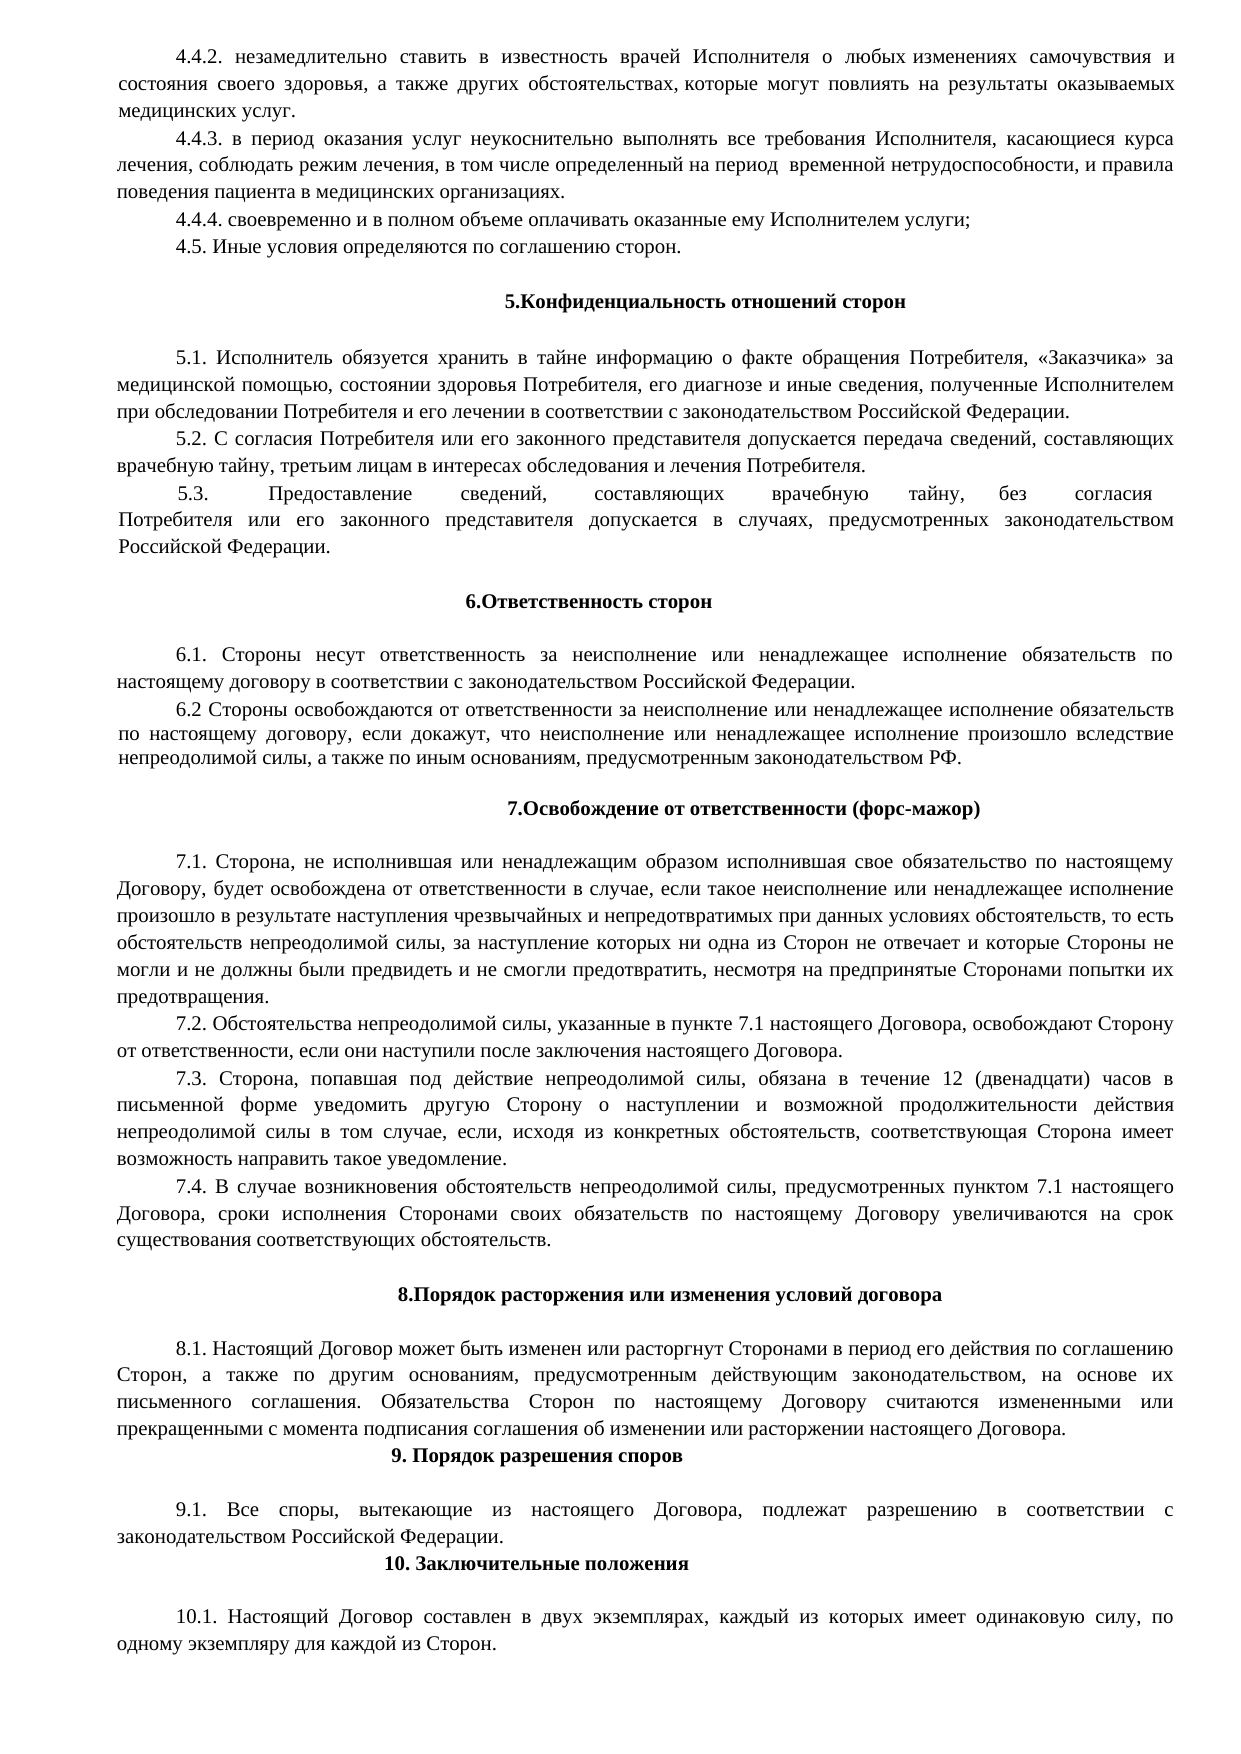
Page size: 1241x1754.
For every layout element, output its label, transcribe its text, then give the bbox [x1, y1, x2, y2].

text 10. Заключительные положения [231, 1551, 1174, 1575]
text 4.4.3. в период оказания услуг неукоснительно выполнять все требования Исполнителя, касающиеся курса лечения, соблюдать режим лечения, в том числе определенный на период временной нетрудоспособности, и правила поведения пациента в медицинских организациях. [117, 126, 1175, 203]
text 4.4.4. своевременно и в полном объеме оплачивать оказанные ему Исполнителем услуги; [117, 207, 1175, 231]
text 7.1. Сторона, не исполнившая или ненадлежащим образом исполнившая свое обязательство по настоящему Договору, будет освобождена от ответственности в случае, если такое неисполнение или ненадлежащее исполнение произошло в результате наступления чрезвычайных и непредотвратимых при данных условиях обстоятельств, то есть обстоятельств непреодолимой силы, за наступление которых ни одна из Сторон не отвечает и которые Стороны не могли и не должны были предвидеть и не смогли предотвратить, несмотря на предпринятые Сторонами попытки их предотвращения. [117, 849, 1175, 1008]
text 9. Порядок разрешения споров [259, 1443, 1175, 1467]
text 5.Конфиденциальность отношений сторон [177, 289, 1174, 313]
text 4.5. Иные условия определяются по соглашению сторон. [117, 234, 1175, 258]
text 5.3. Предоставление сведений, составляющих врачебную тайну, без согласия Потребителя или его законного представителя допускается в случаях, предусмотренных законодательством Российской Федерации. [118, 480, 1175, 558]
text 6.2 Стороны освобождаются от ответственности за неисполнение или ненадлежащее исполнение обязательств по настоящему договору, если докажут, что неисполнение или ненадлежащее исполнение произошло вследствие непреодолимой силы, а также по иным основаниям, предусмотренным законодательством РФ. [118, 697, 1175, 769]
text 8.Порядок расторжения или изменения условий договора [177, 1282, 1175, 1306]
text 5.1. Исполнитель обязуется хранить в тайне информацию о факте обращения Потребителя, «Заказчика» за медицинской помощью, состоянии здоровья Потребителя, его диагнозе и иные сведения, полученные Исполнителем при обследовании Потребителя и его лечении в соответствии с законодательством Российской Федерации. [117, 345, 1175, 423]
text 7.3. Сторона, попавшая под действие непреодолимой силы, обязана в течение 12 (двенадцати) часов в письменной форме уведомить другую Сторону о наступлении и возможной продолжительности действия непреодолимой силы в том случае, если, исходя из конкретных обстоятельств, соответствующая Сторона имеет возможность направить такое уведомление. [117, 1066, 1175, 1170]
text 7.Освобождение от ответственности (форс-мажор) [177, 796, 1175, 820]
text 4.4.2. незамедлительно ставить в известность врачей Исполнителя о любых изменениях самочувствия и состояния своего здоровья, а также других обстоятельствах, которые могут повлиять на результаты оказываемых медицинских услуг. [118, 44, 1175, 122]
text 6.1. Стороны несут ответственность за неисполнение или ненадлежащее исполнение обязательств по настоящему договору в соответствии с законодательством Российской Федерации. [117, 642, 1174, 693]
text 5.2. С согласия Потребителя или его законного представителя допускается передача сведений, составляющих врачебную тайну, третьим лицам в интересах обследования и лечения Потребителя. [117, 426, 1175, 477]
text 10.1. Настоящий Договор составлен в двух экземплярах, каждый из которых имеет одинаковую силу, по одному экземпляру для каждой из Сторон. [117, 1604, 1175, 1655]
text 9.1. Все споры, вытекающие из настоящего Договора, подлежат разрешению в соответствии с законодательством Российской Федерации. [117, 1497, 1175, 1548]
text 7.4. В случае возникновения обстоятельств непреодолимой силы, предусмотренных пунктом 7.1 настоящего Договора, сроки исполнения Сторонами своих обязательств по настоящему Договору увеличиваются на срок существования соответствующих обстоятельств. [117, 1173, 1175, 1251]
text 8.1. Настоящий Договор может быть изменен или расторгнут Сторонами в период его действия по соглашению Сторон, а также по другим основаниям, предусмотренным действующим законодательством, на основе их письменного соглашения. Обязательства Сторон по настоящему Договору считаются измененными или прекращенными с момента подписания соглашения об изменении или расторжении настоящего Договора. [117, 1335, 1175, 1440]
text 7.2. Обстоятельства непреодолимой силы, указанные в пункте 7.1 настоящего Договора, освобождают Сторону от ответственности, если они наступили после заключения настоящего Договора. [117, 1011, 1175, 1062]
text 6.Ответственность сторон [177, 589, 1175, 613]
